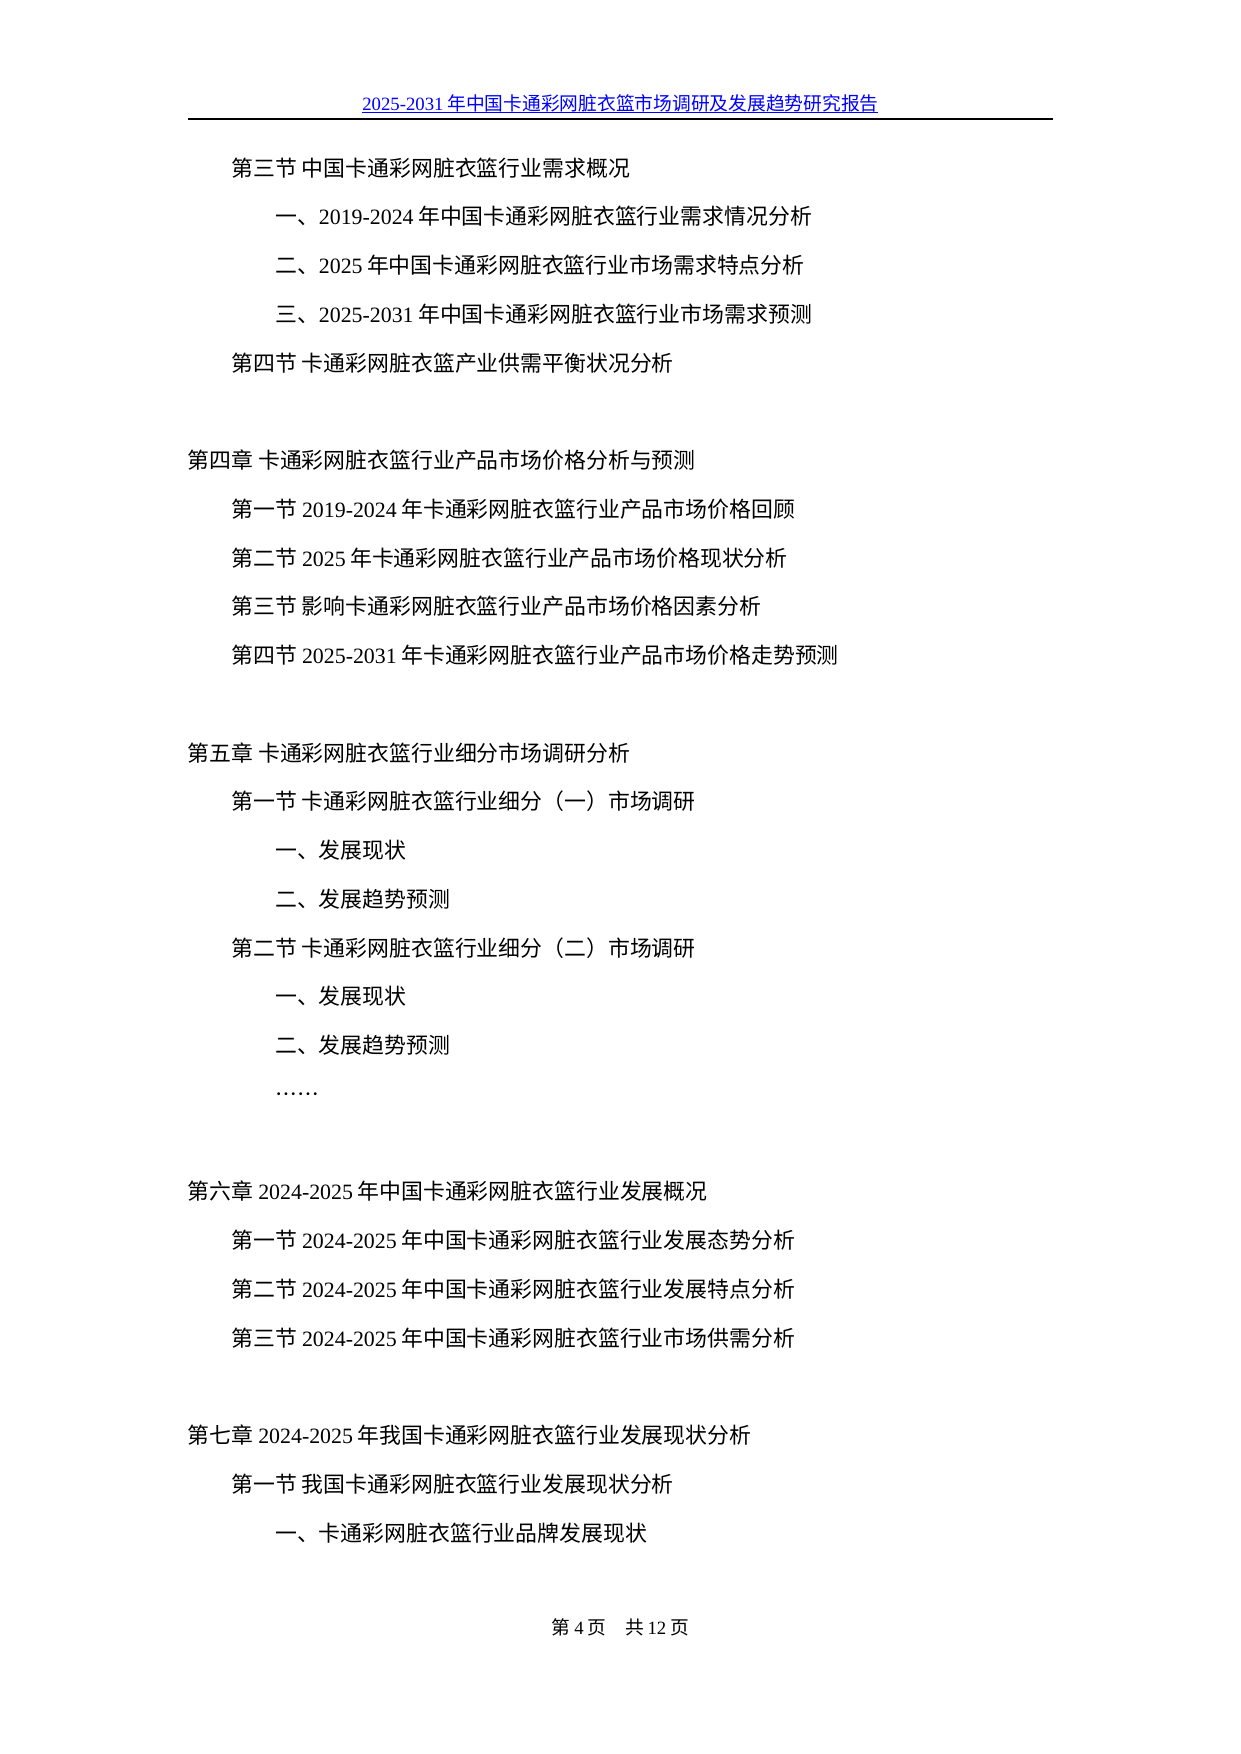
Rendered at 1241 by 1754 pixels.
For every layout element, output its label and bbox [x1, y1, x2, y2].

text [187, 150, 1053, 1548]
